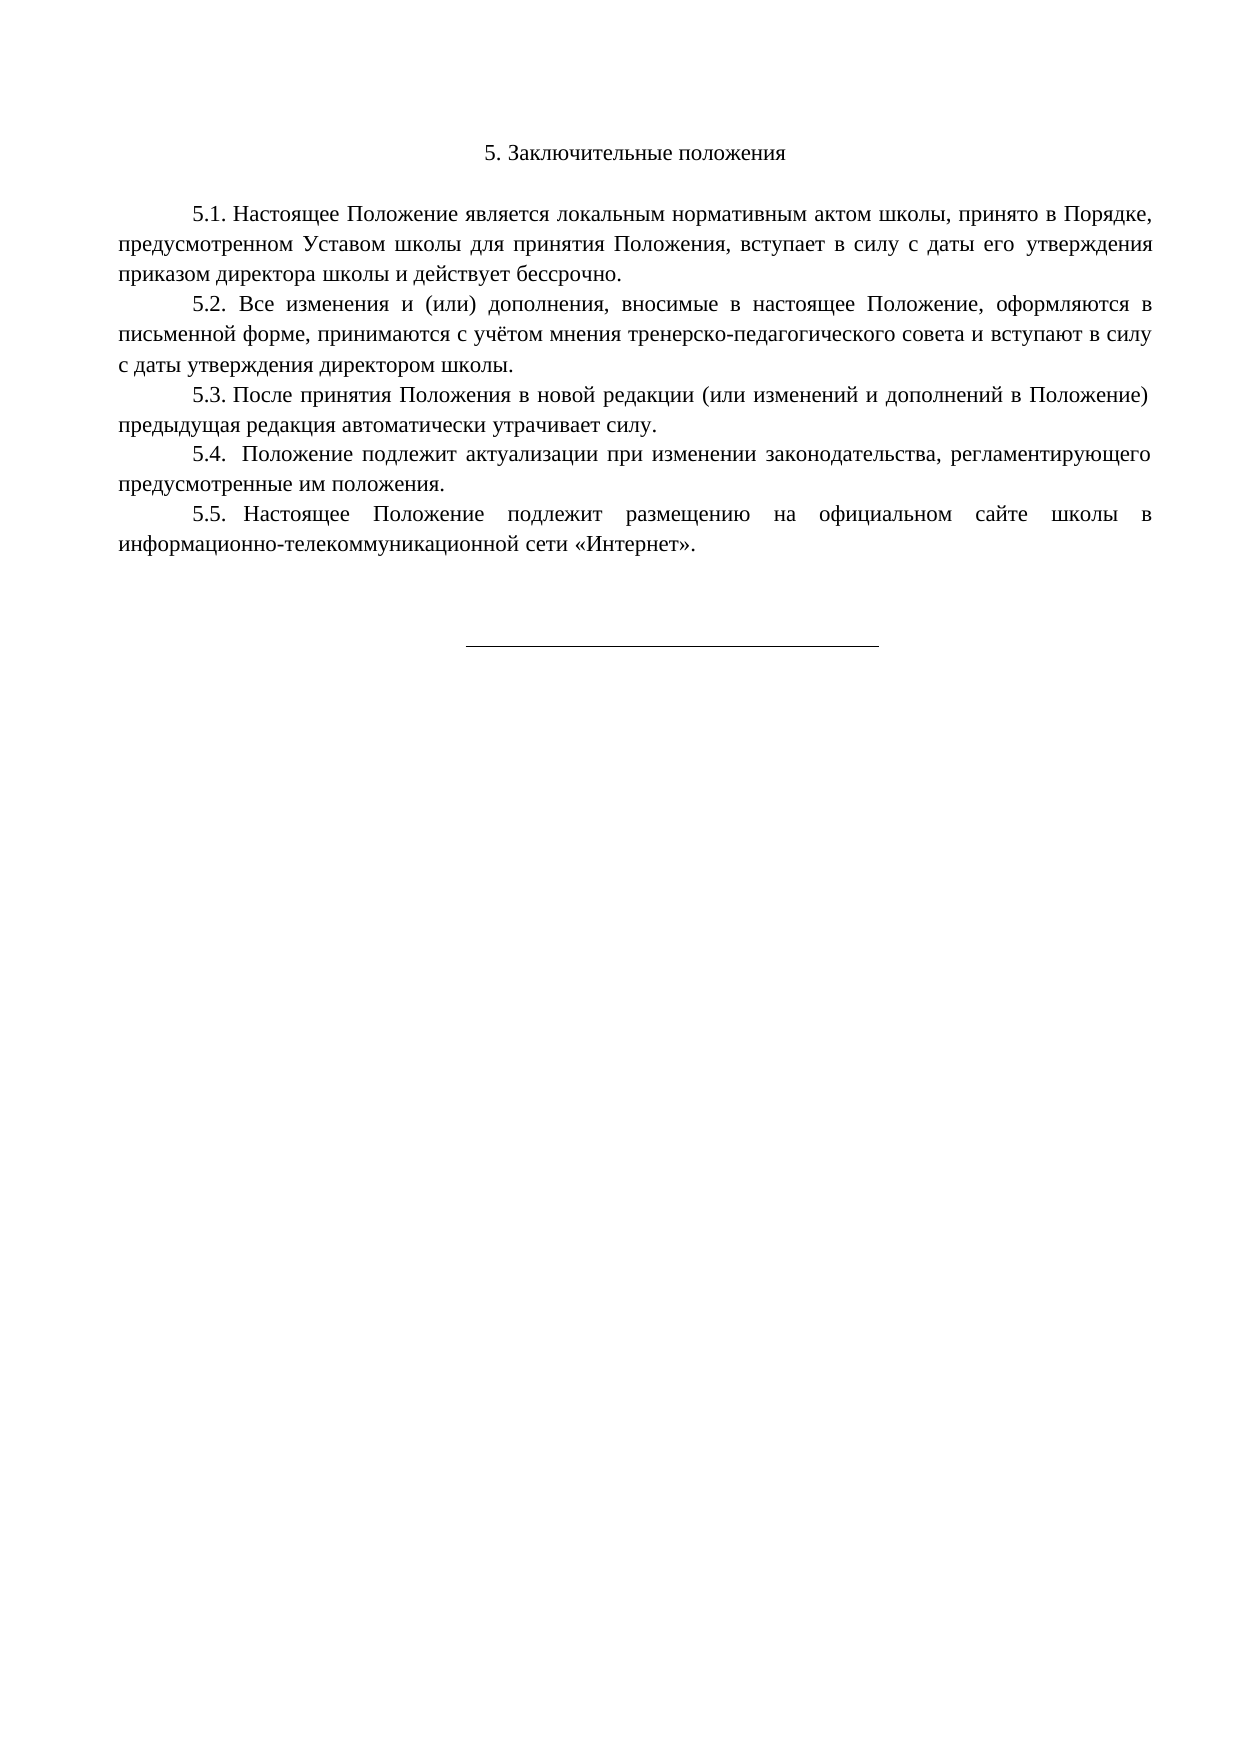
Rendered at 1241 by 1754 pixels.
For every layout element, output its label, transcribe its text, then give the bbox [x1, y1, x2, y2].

list Настоящее Положение является локальным нормативным актом школы, принято в Порядке, предусмотренном Уставом школы для принятия Положения, вступает в силу с даты его утверждения приказом директора школы и действует бессрочно. [118, 200, 1153, 286]
list Настоящее Положение подлежит размещению на официальном сайте школы в информационно-телекоммуникационной сети «Интернет». [118, 500, 1152, 557]
list После принятия Положения в новой редакции (или изменений и дополнений в Положение) предыдущая редакция автоматически утрачивает силу. [118, 381, 1150, 437]
list Положение подлежит актуализации при изменении законодательства, регламентирующего предусмотренные им положения. [118, 440, 1152, 496]
list Заключительные положения [484, 139, 1163, 166]
list Все изменения и (или) дополнения, вносимые в настоящее Положение, оформляются в письменной форме, принимаются с учётом мнения тренерско-педагогического совета и вступают в силу с даты утверждения директором школы. [118, 290, 1152, 377]
